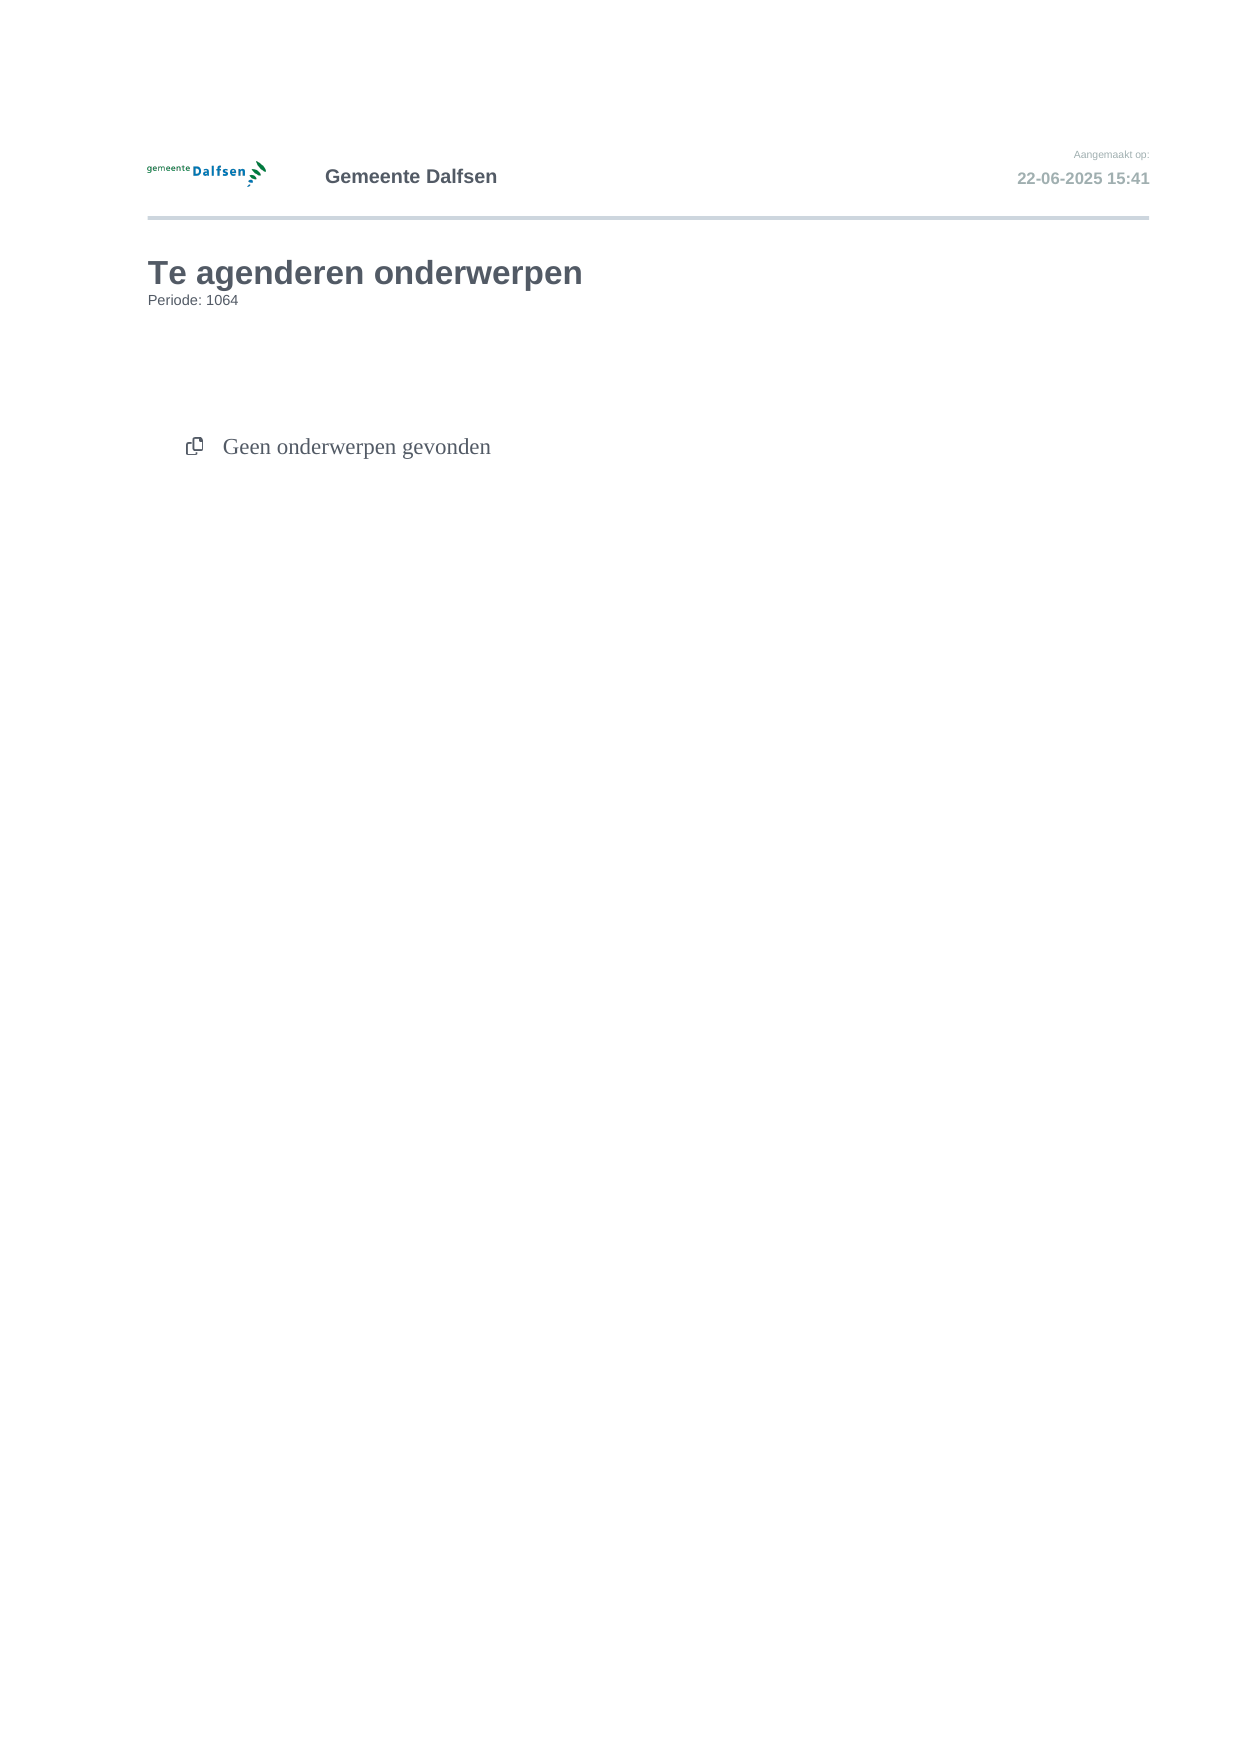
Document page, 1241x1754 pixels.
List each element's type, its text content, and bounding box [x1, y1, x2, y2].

picture [147, 216, 1150, 220]
picture [147, 161, 266, 187]
table_header Aangemaakt op: [727, 148, 1149, 161]
table_header [148, 148, 325, 188]
picture [186, 437, 203, 455]
table_header Gemeente Dalfsen [325, 148, 727, 188]
list Geen onderwerpen gevonden [185, 433, 1093, 459]
table_header Te agenderen onderwerpen [148, 245, 727, 292]
table_cell Periode: 1064 [148, 292, 727, 325]
table_cell 22-06-2025 15:41 [727, 161, 1149, 188]
